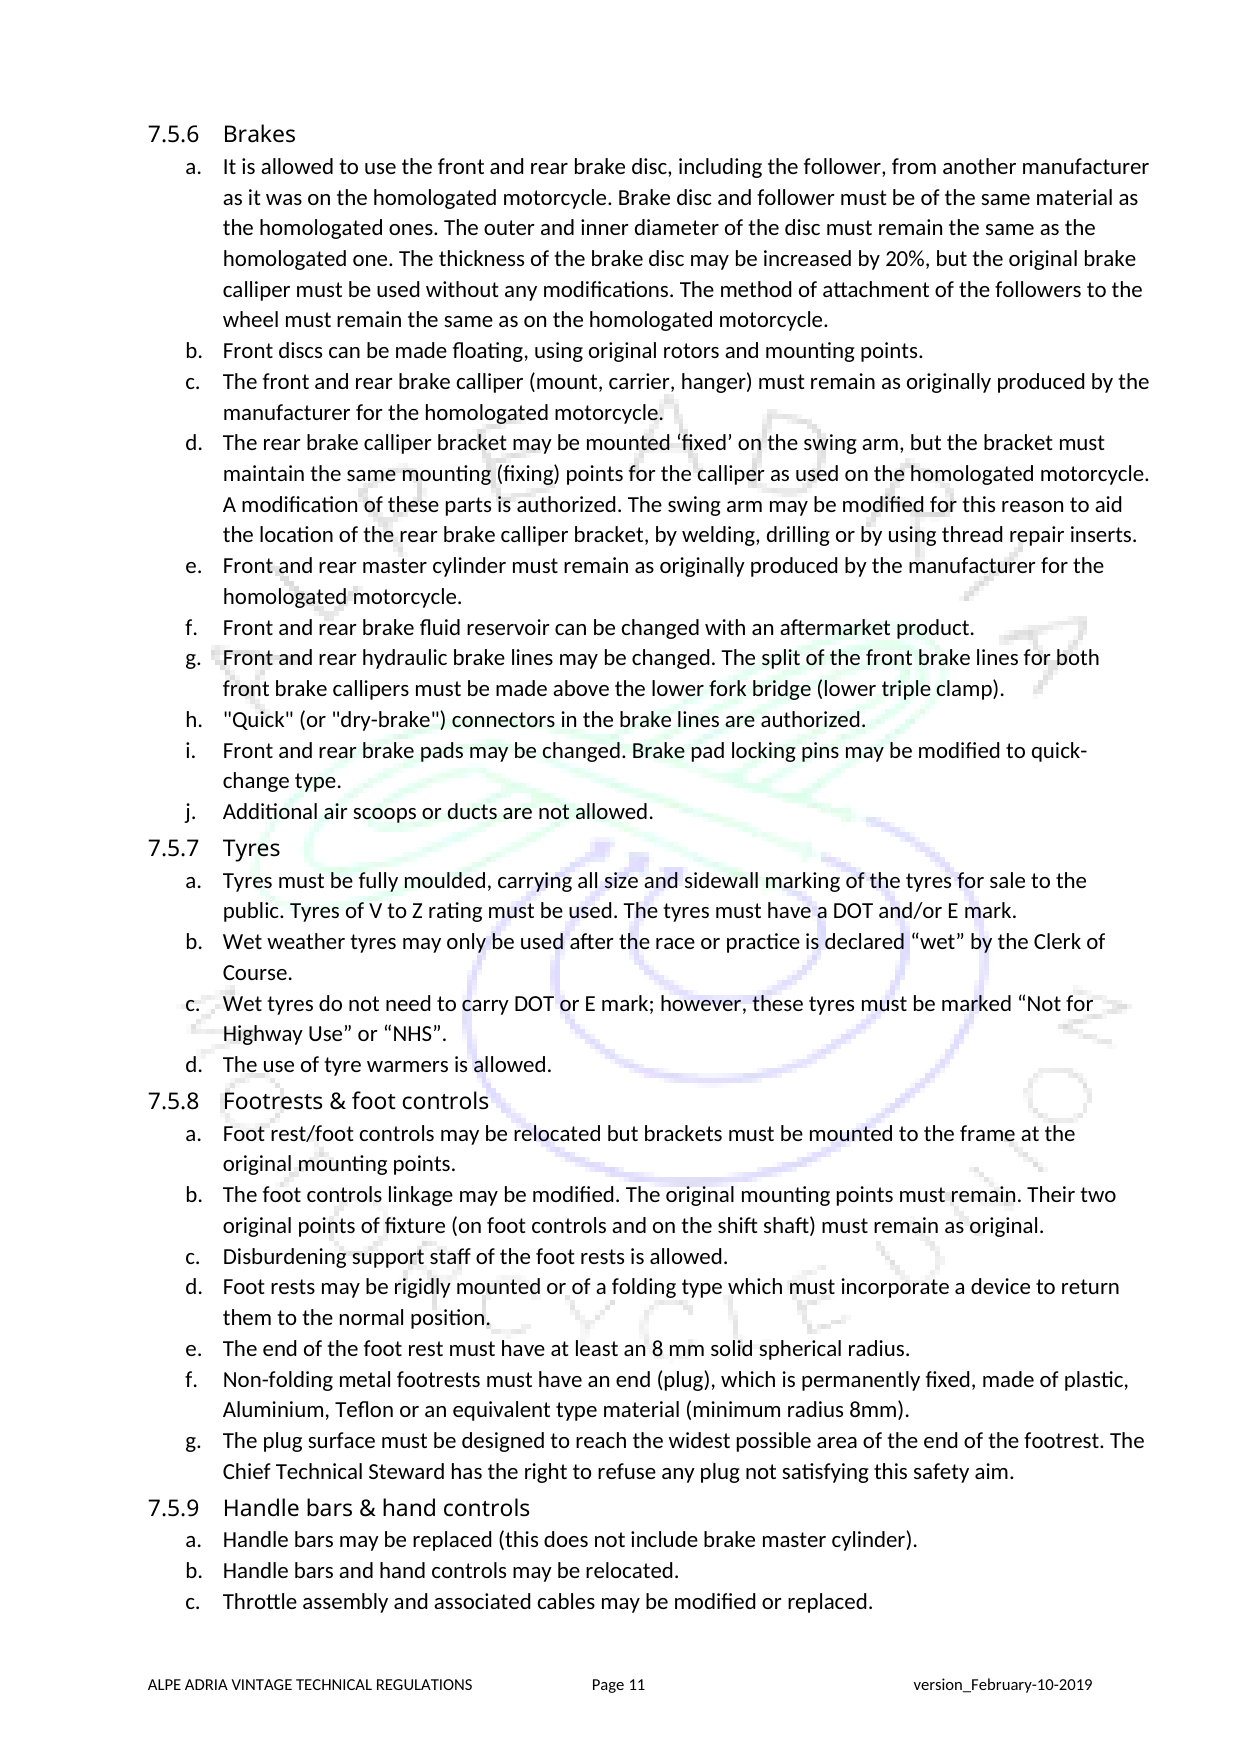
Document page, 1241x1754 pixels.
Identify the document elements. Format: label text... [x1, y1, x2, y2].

list Front and rear brake pads may be changed. Brake pad locking pins may be modified to quick-change type. [185, 736, 1152, 794]
list Front and rear hydraulic brake lines may be changed. The split of the front brake lines for both front brake callipers must be made above the lower fork bridge (lower triple clamp). [185, 643, 1152, 702]
list Foot rest/foot controls may be relocated but brackets must be mounted to the frame at the original mounting points. [185, 1119, 1152, 1178]
subtitle Tyres [148, 832, 1152, 863]
list Front and rear brake fluid reservoir can be changed with an aftermarket product. [185, 613, 1152, 641]
subtitle Footrests & foot controls [148, 1085, 1152, 1116]
list Front and rear master cylinder must remain as originally produced by the manufacturer for the homologated motorcycle. [185, 551, 1152, 610]
list Wet weather tyres may only be used after the race or practice is declared “wet” by the Clerk of Course. [185, 927, 1152, 986]
subtitle Brakes [148, 118, 1152, 149]
list Disburdening support staff of the foot rests is allowed. [185, 1242, 1152, 1270]
subtitle Handle bars & hand controls [148, 1492, 1152, 1523]
list Wet tyres do not need to carry DOT or E mark; however, these tyres must be marked “Not for Highway Use” or “NHS”. [185, 989, 1152, 1047]
list The plug surface must be designed to reach the widest possible area of the end of the footrest. The Chief Technical Steward has the right to refuse any plug not satisfying this safety aim. [185, 1426, 1152, 1485]
list The end of the foot rest must have at least an 8 mm solid spherical radius. [185, 1334, 1152, 1362]
list Tyres must be fully moulded, carrying all size and sidewall marking of the tyres for sale to the public. Tyres of V to Z rating must be used. The tyres must have a DOT and/or E mark. [185, 866, 1152, 924]
list Throttle assembly and associated cables may be modified or replaced. [185, 1587, 1152, 1615]
list It is allowed to use the front and rear brake disc, including the follower, from another manufacturer as it was on the homologated motorcycle. Brake disc and follower must be of the same material as the homologated ones. The outer and inner diameter of the disc must remain the same as the homologated one. The thickness of the brake disc may be increased by 20%, but the original brake calliper must be used without any modifications. The method of attachment of the followers to the wheel must remain the same as on the homologated motorcycle. [185, 152, 1152, 333]
list The front and rear brake calliper (mount, carrier, hanger) must remain as originally produced by the manufacturer for the homologated motorcycle. [185, 367, 1152, 426]
list Front discs can be made floating, using original rotors and mounting points. [185, 336, 1152, 364]
list The use of tyre warmers is allowed. [185, 1050, 1152, 1078]
list Handle bars and hand controls may be relocated. [185, 1556, 1152, 1584]
list The rear brake calliper bracket may be mounted ‘fixed’ on the swing arm, but the bracket must maintain the same mounting (fixing) points for the calliper as used on the homologated motorcycle. A modification of these parts is authorized. The swing arm may be modified for this reason to aid the location of the rear brake calliper bracket, by welding, drilling or by using thread repair inserts. [185, 428, 1152, 549]
list Foot rests may be rigidly mounted or of a folding type which must incorporate a device to return them to the normal position. [185, 1272, 1152, 1331]
list Handle bars may be replaced (this does not include brake master cylinder). [185, 1526, 1152, 1553]
list Non-folding metal footrests must have an end (plug), which is permanently fixed, made of plastic, Aluminium, Teflon or an equivalent type material (minimum radius 8mm). [185, 1365, 1152, 1423]
list Additional air scoops or ducts are not allowed. [185, 797, 1152, 825]
list "Quick" (or "dry-brake") connectors in the brake lines are authorized. [185, 705, 1152, 733]
list The foot controls linkage may be modified. The original mounting points must remain. Their two original points of fixture (on foot controls and on the shift shaft) must remain as original. [185, 1180, 1152, 1239]
